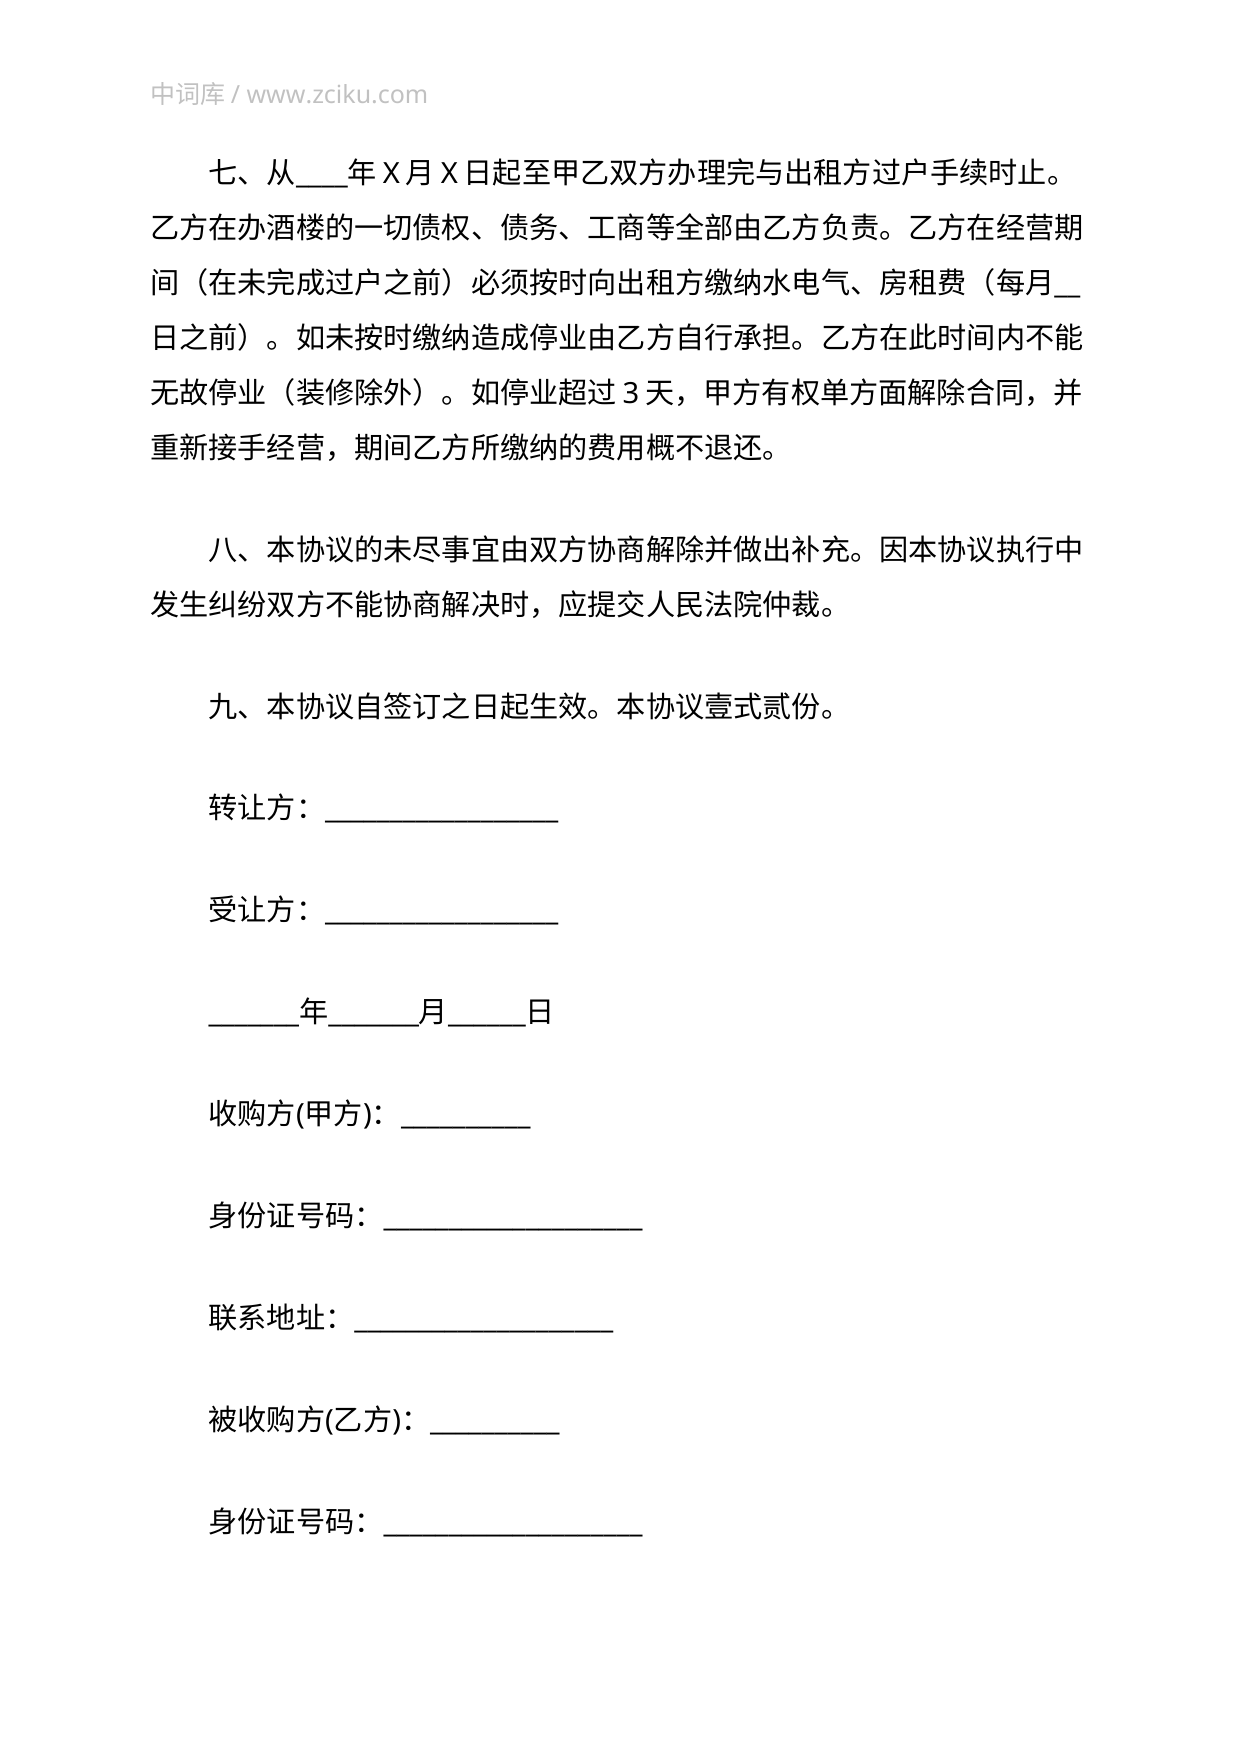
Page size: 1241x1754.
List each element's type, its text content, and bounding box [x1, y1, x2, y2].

text 联系地址：____________________ [150, 1295, 1090, 1337]
text 身份证号码：____________________ [150, 1499, 1090, 1541]
text 七、从____年X月X日起至甲乙双方办理完与出租方过户手续时止。乙方在办酒楼的一切债权、债务、工商等全部由乙方负责。乙方在经营期间（在未完成过户之前）必须按时向出租方缴纳水电气、房租费（每月__日之前）。如未按时缴纳造成停业由乙方自行承担。乙方在此时间内不能无故停业（装修除外）。如停业超过3天，甲方有权单方面解除合同，并重新接手经营，期间乙方所缴纳的费用概不退还。 [150, 150, 1090, 467]
text 转让方：__________________ [150, 785, 1090, 827]
text 八、本协议的未尽事宜由双方协商解除并做出补充。因本协议执行中发生纠纷双方不能协商解决时，应提交人民法院仲裁。 [150, 527, 1090, 624]
text _______年_______月______日 [150, 989, 1090, 1031]
text 受让方：__________________ [150, 887, 1090, 929]
text 收购方(甲方)：__________ [150, 1091, 1090, 1133]
text 九、本协议自签订之日起生效。本协议壹式贰份。 [150, 683, 1090, 726]
text 被收购方(乙方)：__________ [150, 1397, 1090, 1439]
text 身份证号码：____________________ [150, 1193, 1090, 1235]
